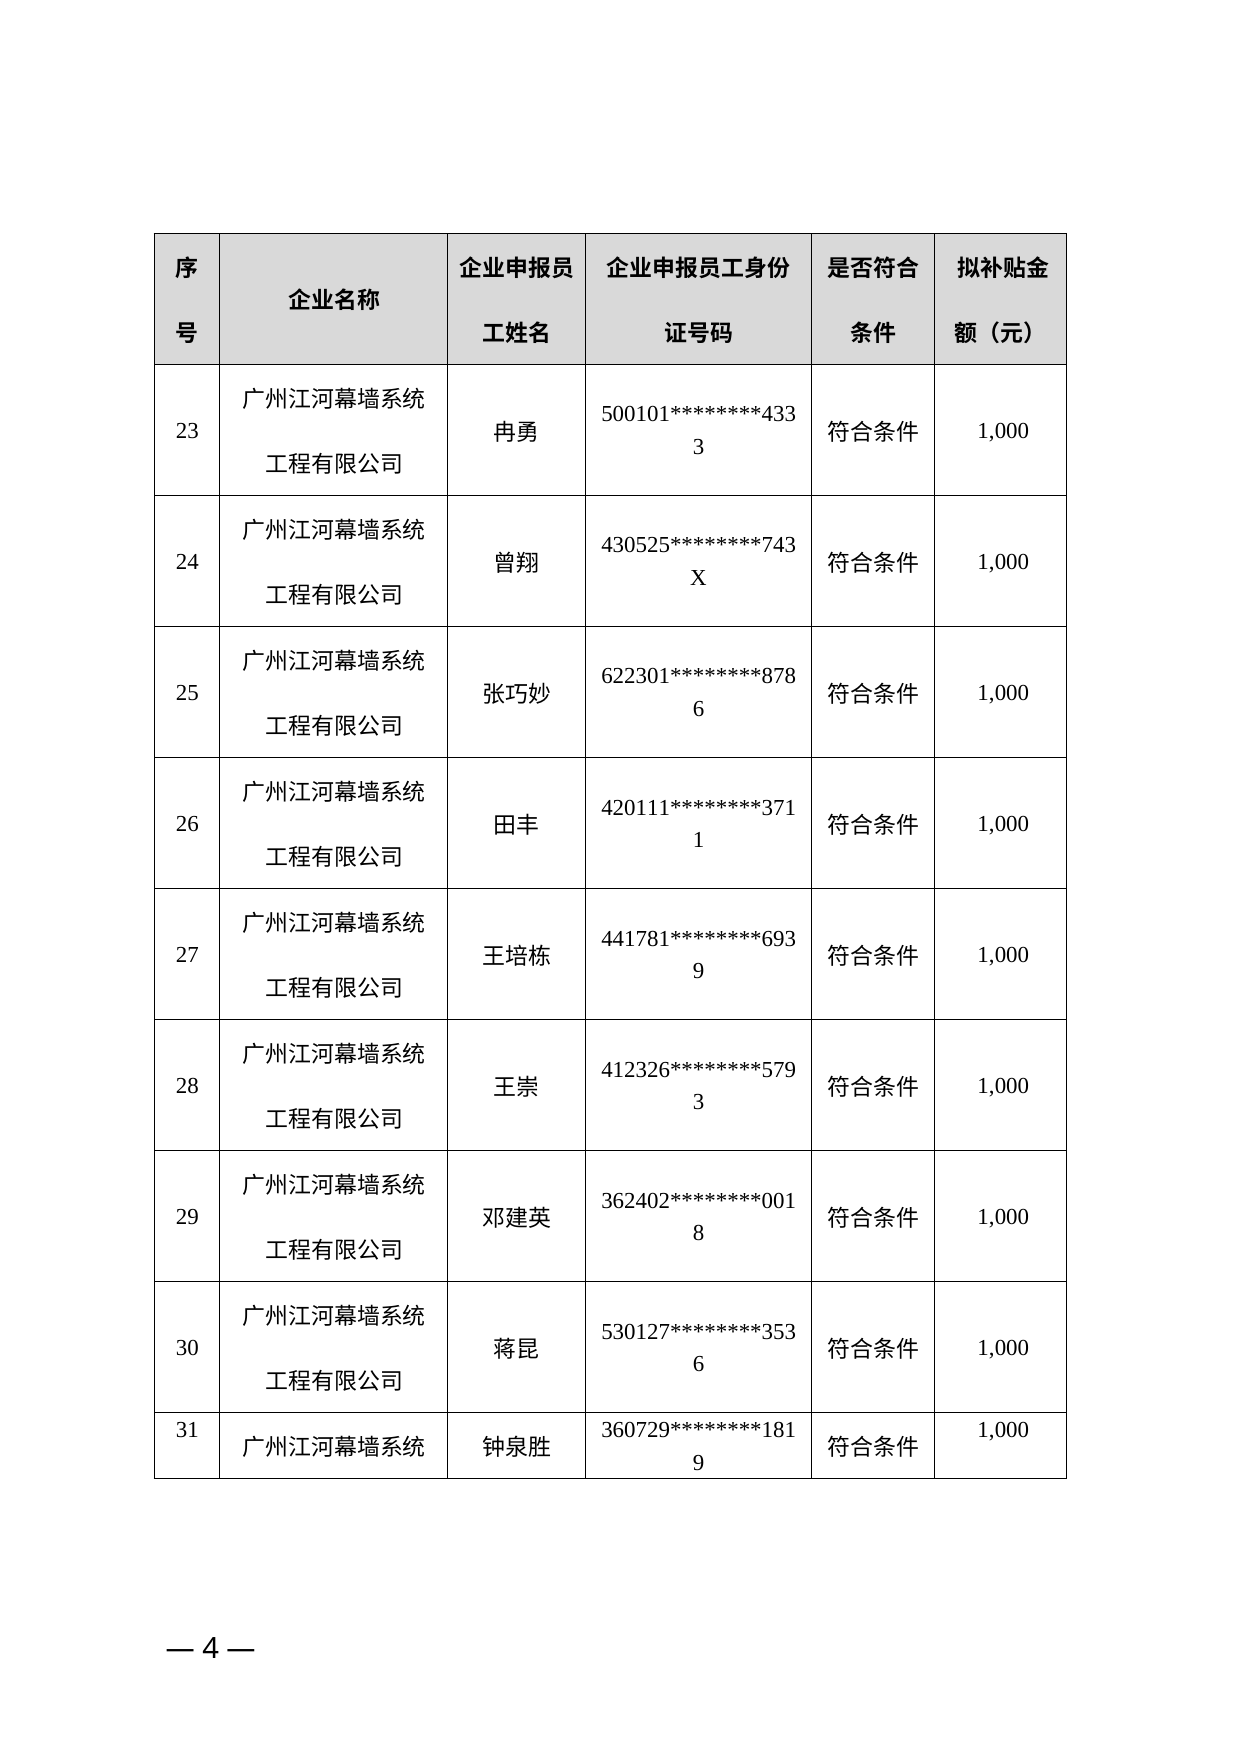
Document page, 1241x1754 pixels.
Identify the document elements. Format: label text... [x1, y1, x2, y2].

table_cell 1,000 [935, 1282, 1066, 1412]
table_cell 符合条件 [812, 1282, 934, 1412]
table_cell 冉勇 [448, 365, 585, 495]
table_cell 符合条件 [812, 889, 934, 1019]
table_header 企业名称 [220, 234, 447, 364]
table_cell 1,000 [935, 496, 1066, 626]
table_cell 362402********0018 [586, 1151, 811, 1281]
table_cell 27 [155, 889, 219, 1019]
table_cell 符合条件 [812, 627, 934, 757]
table_cell 1,000 [935, 758, 1066, 888]
table_header 企业申报员工姓名 [448, 234, 585, 364]
table_cell 31 [155, 1413, 219, 1478]
table_header 企业申报员工身份证号码 [586, 234, 811, 364]
table_cell 1,000 [935, 365, 1066, 495]
table_cell 1,000 [935, 1413, 1066, 1478]
table_cell 412326********5793 [586, 1020, 811, 1150]
table_cell 30 [155, 1282, 219, 1412]
table_cell 广州江河幕墙系统工程有限公司 [220, 889, 447, 1019]
table_cell 符合条件 [812, 1151, 934, 1281]
table_cell 360729********1819 [586, 1413, 811, 1478]
table_cell 29 [155, 1151, 219, 1281]
table_cell 441781********6939 [586, 889, 811, 1019]
table_cell 530127********3536 [586, 1282, 811, 1412]
table_cell 广州江河幕墙系统工程有限公司 [220, 1282, 447, 1412]
table_cell 广州江河幕墙系统工程有限公司 [220, 365, 447, 495]
table_cell 广州江河幕墙系统工程有限公司 [220, 1020, 447, 1150]
table_cell 1,000 [935, 1151, 1066, 1281]
table_header 序号 [155, 234, 219, 364]
table_cell 钟泉胜 [448, 1413, 585, 1478]
table_cell 王培栋 [448, 889, 585, 1019]
table_cell 28 [155, 1020, 219, 1150]
table_header 是否符合条件 [812, 234, 934, 364]
table_cell 王崇 [448, 1020, 585, 1150]
table_cell 曾翔 [448, 496, 585, 626]
table_cell 广州江河幕墙系统工程有限公司 [220, 627, 447, 757]
table_cell 田丰 [448, 758, 585, 888]
table_cell 25 [155, 627, 219, 757]
table_cell 符合条件 [812, 1020, 934, 1150]
table_cell 500101********4333 [586, 365, 811, 495]
table_cell 1,000 [935, 627, 1066, 757]
table_cell 张巧妙 [448, 627, 585, 757]
table_cell 26 [155, 758, 219, 888]
table_cell 广州江河幕墙系统工程有限公司 [220, 1413, 447, 1478]
table_cell 广州江河幕墙系统工程有限公司 [220, 1151, 447, 1281]
table_cell 邓建英 [448, 1151, 585, 1281]
table_cell 24 [155, 496, 219, 626]
table_cell 符合条件 [812, 758, 934, 888]
table_cell 符合条件 [812, 365, 934, 495]
table_cell 蒋昆 [448, 1282, 585, 1412]
table_cell 430525********743X [586, 496, 811, 626]
table_cell 1,000 [935, 1020, 1066, 1150]
table_cell 420111********3711 [586, 758, 811, 888]
table_header 拟补贴金额（元） [935, 234, 1066, 364]
table_cell 符合条件 [812, 1413, 934, 1478]
table_cell 23 [155, 365, 219, 495]
table_cell 广州江河幕墙系统工程有限公司 [220, 758, 447, 888]
table_cell 1,000 [935, 889, 1066, 1019]
table_cell 广州江河幕墙系统工程有限公司 [220, 496, 447, 626]
table_cell 622301********8786 [586, 627, 811, 757]
table_cell 符合条件 [812, 496, 934, 626]
